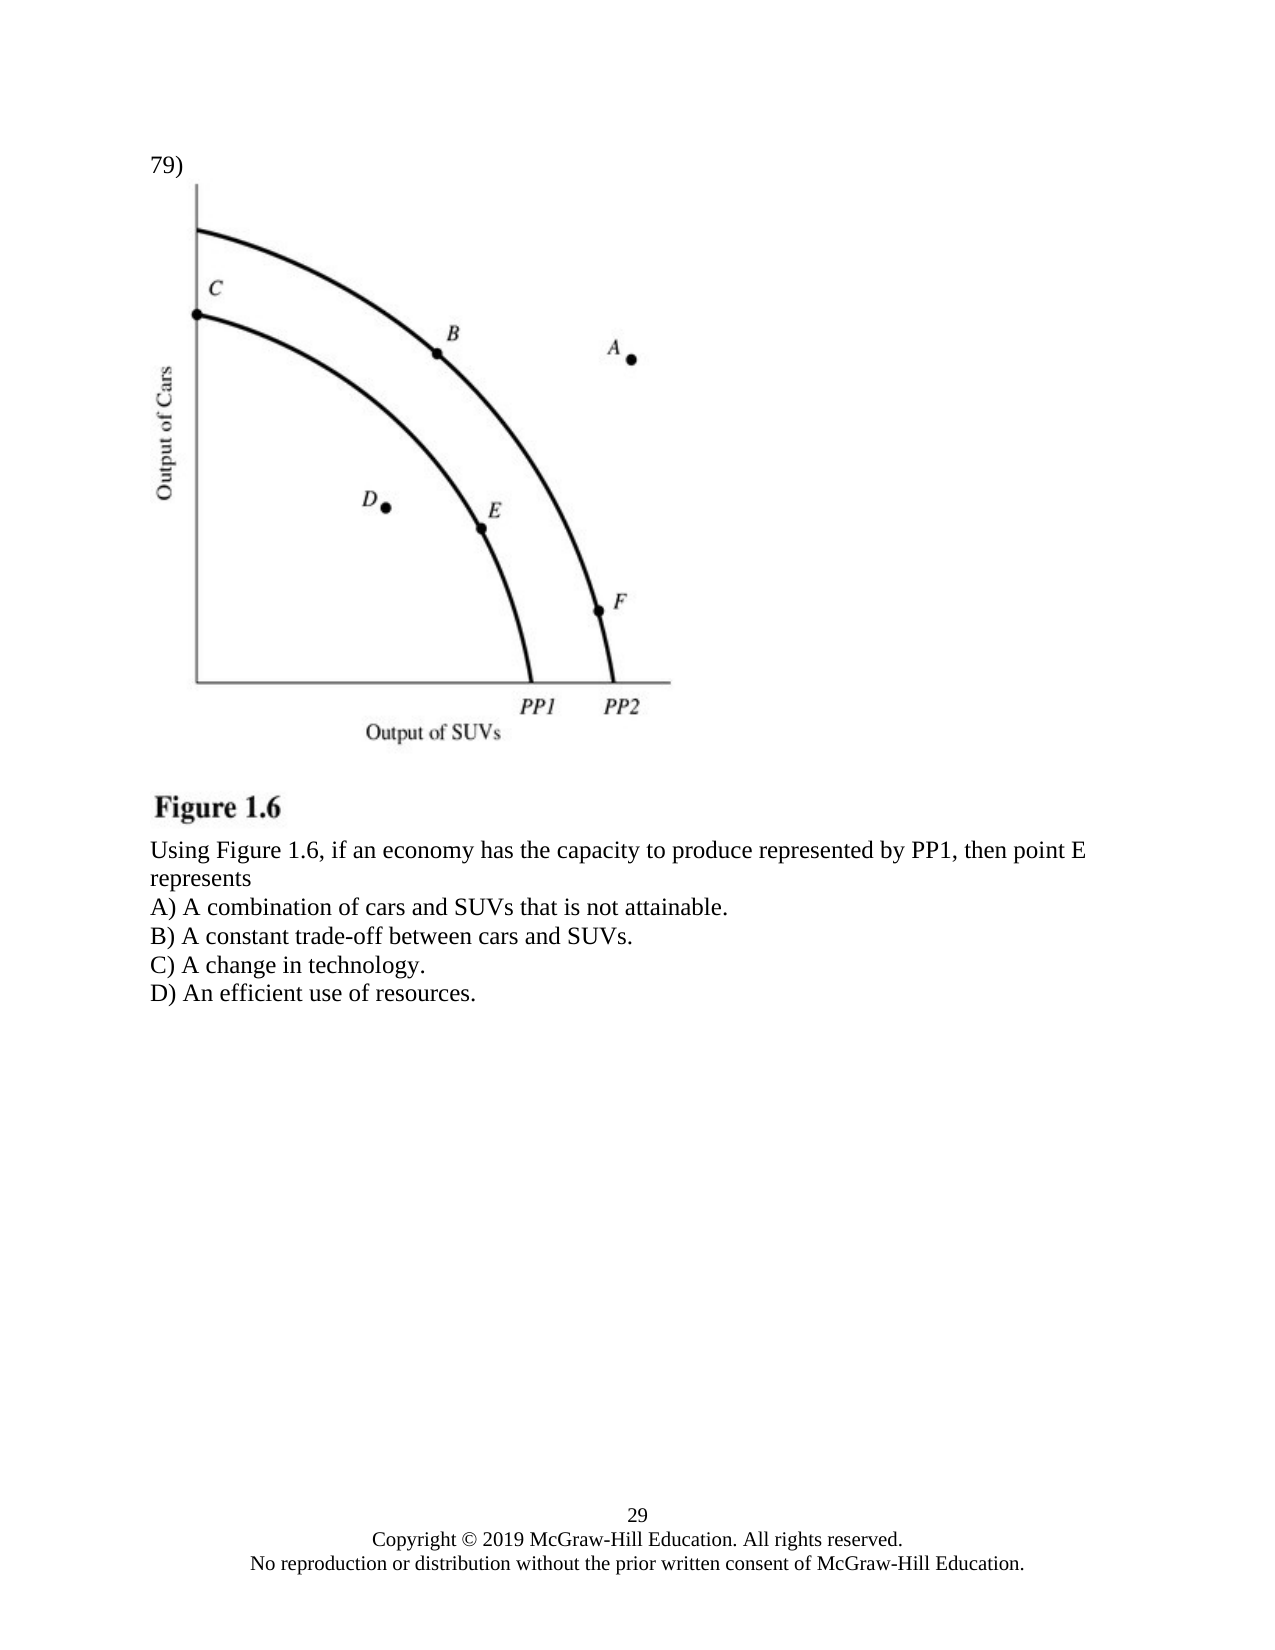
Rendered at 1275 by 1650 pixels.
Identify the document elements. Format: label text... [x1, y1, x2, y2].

text B) A constant trade-off between cars and SUVs. [150, 921, 1125, 950]
text C) A change in technology. [150, 950, 1125, 978]
text Using Figure 1.6, if an economy has the capacity to produce represented by PP1, then point E represents [150, 835, 1125, 892]
text A) A combination of cars and SUVs that is not attainable. [150, 892, 1125, 921]
text D) An efficient use of resources. [150, 978, 1125, 1007]
picture [150, 178, 682, 835]
text 79) [150, 150, 1125, 179]
